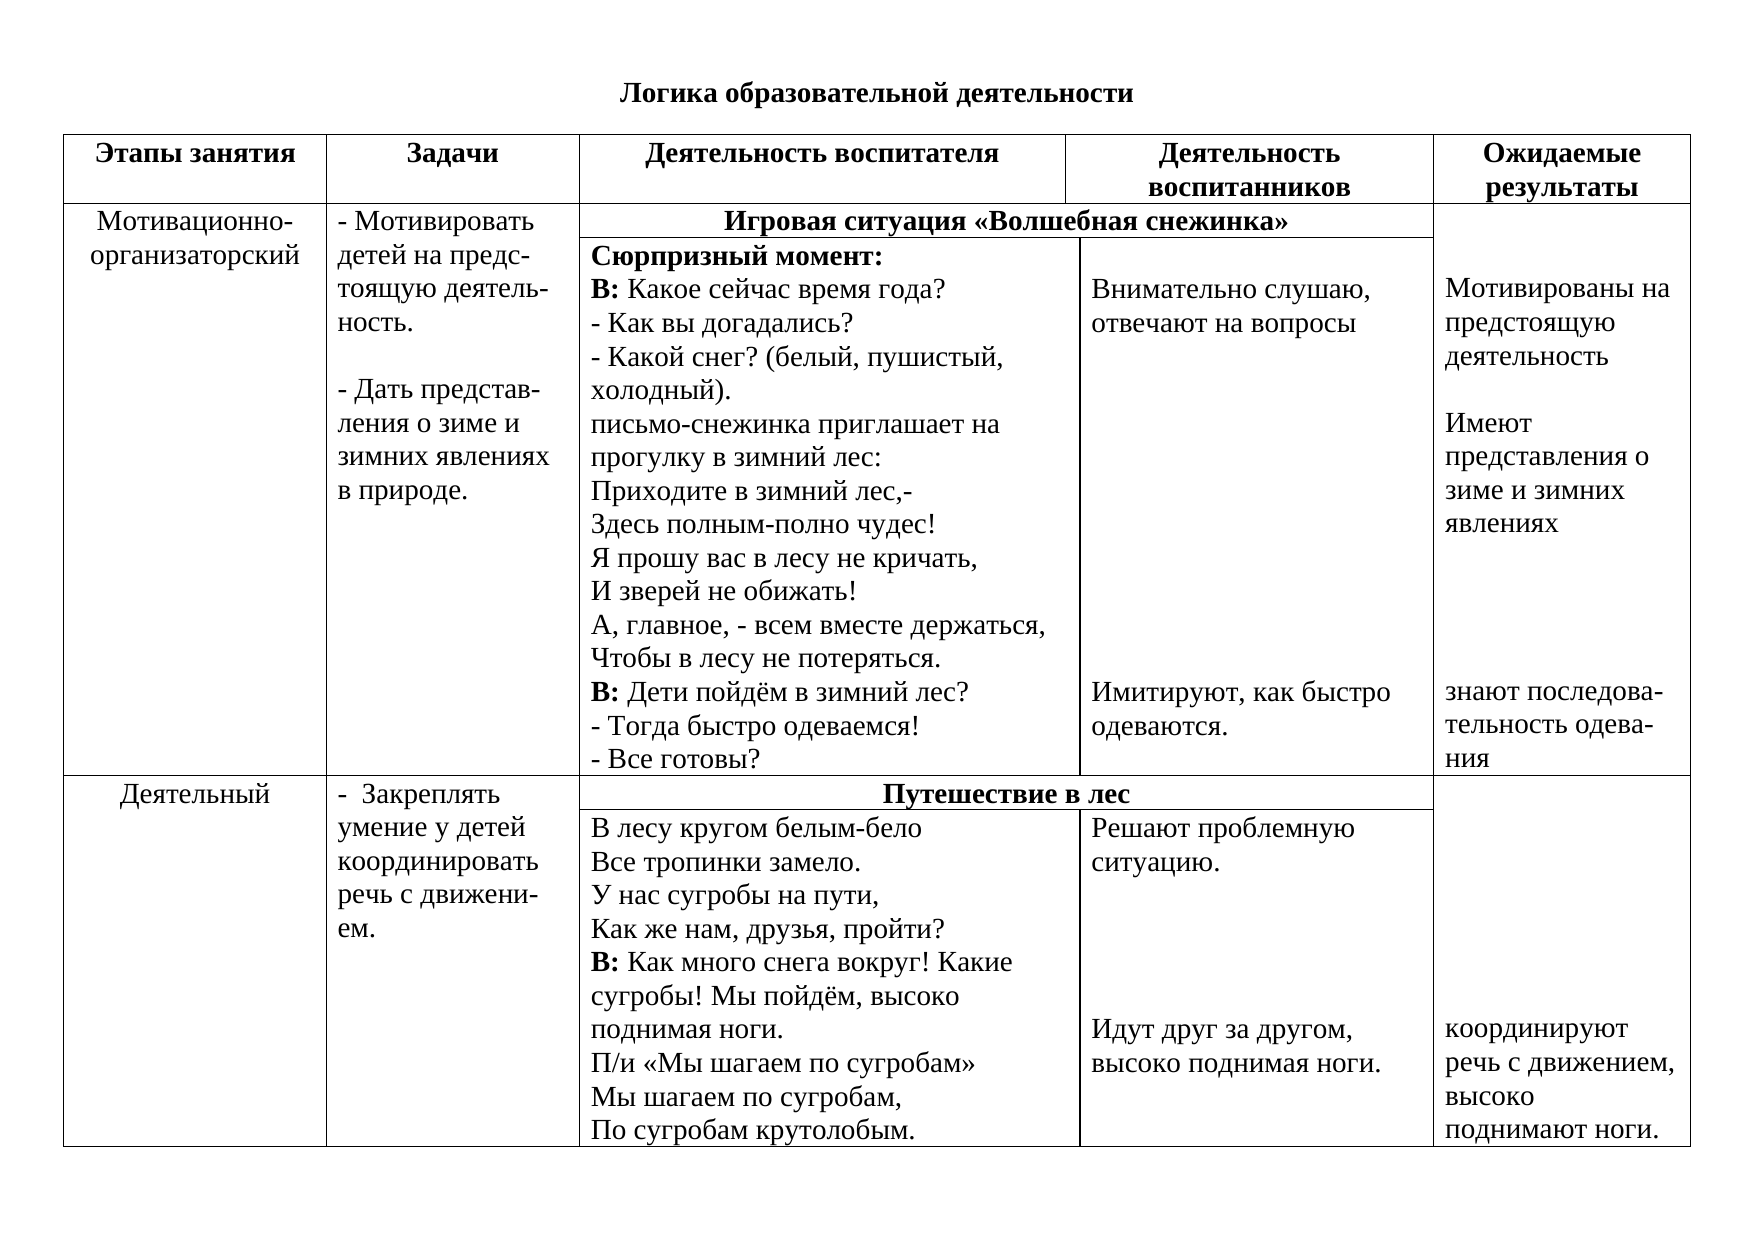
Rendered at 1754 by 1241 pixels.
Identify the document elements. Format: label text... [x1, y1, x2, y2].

table_cell Мотивационно-организаторский [64, 204, 326, 775]
table_cell - Мотивировать детей на предс-тоящую деятель-ность. - Дать представ-ления о зиме и зимних явлениях в природе. [327, 204, 579, 775]
table_cell координируют речь с движением, высоко поднимают ноги. Называют диких животных [1434, 776, 1690, 1146]
table_header Этапы занятия [64, 135, 326, 202]
text Логика образовательной деятельности [75, 75, 1679, 108]
table_header Деятельность воспитанников [1066, 135, 1433, 202]
table_cell Путешествие в лес [580, 776, 1433, 809]
table_cell - Закреплять умение у детей координировать речь с движени-ем. [327, 776, 579, 1146]
table_cell Сюрпризный момент: В: Какое сейчас время года? - Как вы догадались? - Какой снег? (белый, пушистый, холодный). письмо-снежинка приглашает на прогулку в зимний лес: Приходите в зимний лес,- Здесь полным-полно чудес! Я прошу вас в лесу не кричать, И зверей не обижать! А, главное, - всем вместе держаться, Чтобы в лесу не потеряться. В: Дети пойдём в зимний лес? - Тогда быстро одеваемся! - Все готовы? [580, 238, 1079, 775]
table_cell Мотивированы на предстоящую деятельность Имеют представления о зиме и зимних явлениях знают последова-тельность одева-ния [1434, 204, 1690, 775]
table_header Деятельность воспитателя [580, 135, 1065, 202]
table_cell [580, 810, 1079, 1146]
table_cell Деятельный [64, 776, 326, 1146]
table_cell Внимательно слушаю, отвечают на вопросы Имитируют, как быстро одеваются. [1081, 238, 1433, 775]
table_cell Игровая ситуация «Волшебная снежинка» [580, 204, 1433, 237]
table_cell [1081, 810, 1433, 1146]
table_header Ожидаемые результаты [1434, 135, 1690, 202]
table_header Задачи [327, 135, 579, 202]
